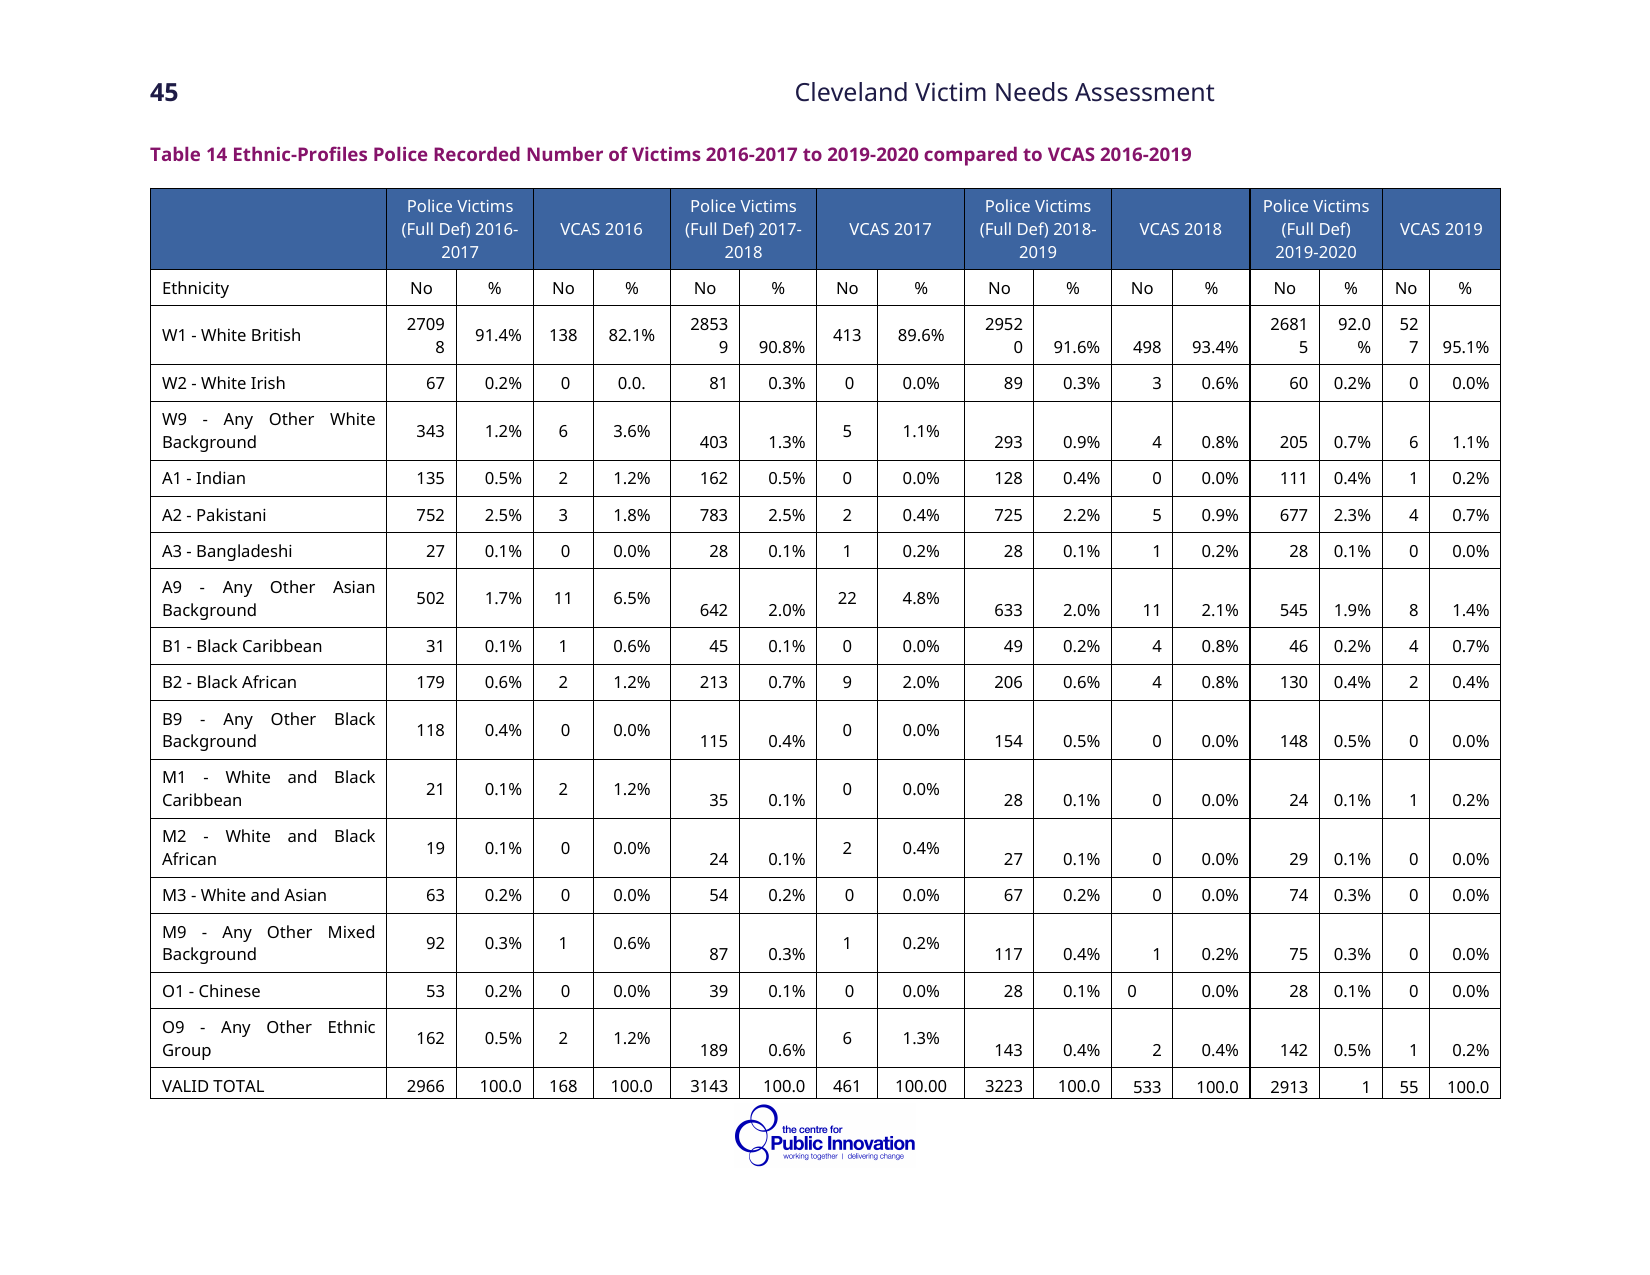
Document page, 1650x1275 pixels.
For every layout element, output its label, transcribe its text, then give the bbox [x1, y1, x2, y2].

table_cell 0.2% [1320, 628, 1382, 663]
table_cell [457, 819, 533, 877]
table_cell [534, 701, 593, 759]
table_cell 0.1% [457, 533, 533, 568]
table_header VCAS 2018 [1112, 189, 1249, 269]
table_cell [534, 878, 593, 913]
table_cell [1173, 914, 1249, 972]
table_cell 0 [817, 628, 877, 663]
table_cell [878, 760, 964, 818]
table_cell 1.2% [457, 402, 533, 459]
table_cell 0.0% [878, 628, 964, 663]
table_cell 0.2% [1034, 628, 1111, 663]
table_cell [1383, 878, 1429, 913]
table_cell No [1251, 270, 1319, 305]
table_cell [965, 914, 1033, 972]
table_cell 1.2% [594, 665, 670, 700]
table_cell 4 [1112, 402, 1172, 459]
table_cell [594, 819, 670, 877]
table_cell 1.1% [878, 402, 964, 459]
table_cell 633 [965, 569, 1033, 627]
table_cell B1 - Black Caribbean [151, 628, 386, 663]
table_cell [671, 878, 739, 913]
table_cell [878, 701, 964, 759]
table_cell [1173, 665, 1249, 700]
table_cell 413 [817, 306, 877, 364]
table_cell 1.9% [1320, 569, 1382, 627]
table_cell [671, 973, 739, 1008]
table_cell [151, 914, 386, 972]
table_cell % [1034, 270, 1111, 305]
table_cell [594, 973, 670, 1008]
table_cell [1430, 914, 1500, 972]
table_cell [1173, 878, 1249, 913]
table_cell 0.1% [1320, 533, 1382, 568]
table_cell 527 [1383, 306, 1429, 364]
table_cell 11 [534, 569, 593, 627]
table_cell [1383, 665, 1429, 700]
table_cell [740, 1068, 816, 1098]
table_cell 502 [387, 569, 456, 627]
table_cell 0.7% [1430, 497, 1500, 532]
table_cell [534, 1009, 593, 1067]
table_cell 0.4% [1320, 461, 1382, 496]
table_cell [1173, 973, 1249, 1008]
table_header VCAS 2019 [1383, 189, 1500, 269]
table_cell 0.2% [1173, 533, 1249, 568]
table_cell 498 [1112, 306, 1172, 364]
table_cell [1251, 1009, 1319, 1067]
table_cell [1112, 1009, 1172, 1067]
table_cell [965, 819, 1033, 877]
table_cell 89 [965, 365, 1033, 401]
table_header [151, 189, 386, 269]
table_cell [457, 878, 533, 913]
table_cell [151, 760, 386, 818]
table_cell 213 [671, 665, 739, 700]
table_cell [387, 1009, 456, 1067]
table_cell 95.1% [1430, 306, 1500, 364]
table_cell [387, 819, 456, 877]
table_cell 1.1% [1430, 402, 1500, 459]
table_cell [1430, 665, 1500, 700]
table_cell % [457, 270, 533, 305]
table_cell A3 - Bangladeshi [151, 533, 386, 568]
table_cell 0.4% [878, 497, 964, 532]
table_cell 67 [387, 365, 456, 401]
table_cell W9 - Any Other White Background [151, 402, 386, 459]
table_header Police Victims (Full Def) 2019-2020 [1251, 189, 1382, 269]
table_cell 4 [1383, 497, 1429, 532]
table_cell 2.5% [457, 497, 533, 532]
table_cell 111 [1251, 461, 1319, 496]
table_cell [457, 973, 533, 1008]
table_cell 783 [671, 497, 739, 532]
table_cell 2.1% [1173, 569, 1249, 627]
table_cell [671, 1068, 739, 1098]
table_cell 293 [965, 402, 1033, 459]
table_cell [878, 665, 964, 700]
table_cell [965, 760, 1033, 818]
table_cell 0 [817, 365, 877, 401]
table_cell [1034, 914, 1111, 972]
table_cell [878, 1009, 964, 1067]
table_cell 1 [1383, 461, 1429, 496]
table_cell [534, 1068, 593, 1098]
table_cell 0.1% [740, 628, 816, 663]
table_cell 725 [965, 497, 1033, 532]
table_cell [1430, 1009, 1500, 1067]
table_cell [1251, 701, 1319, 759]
table_cell % [594, 270, 670, 305]
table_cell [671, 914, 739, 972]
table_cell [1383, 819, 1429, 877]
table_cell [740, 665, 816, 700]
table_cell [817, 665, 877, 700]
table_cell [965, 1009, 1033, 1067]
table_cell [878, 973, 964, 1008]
table_cell 2 [817, 497, 877, 532]
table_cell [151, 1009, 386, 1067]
table_cell 1 [1112, 533, 1172, 568]
table_cell 0.3% [1034, 365, 1111, 401]
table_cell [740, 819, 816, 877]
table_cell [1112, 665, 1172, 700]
table_cell 31 [387, 628, 456, 663]
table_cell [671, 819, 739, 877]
table_cell 91.4% [457, 306, 533, 364]
table_cell 60 [1251, 365, 1319, 401]
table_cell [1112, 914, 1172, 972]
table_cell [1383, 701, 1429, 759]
table_cell 179 [387, 665, 456, 700]
table_cell Ethnicity [151, 270, 386, 305]
table_cell 11 [1112, 569, 1172, 627]
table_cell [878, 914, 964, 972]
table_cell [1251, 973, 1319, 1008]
table_cell 1 [817, 533, 877, 568]
table_cell 22 [817, 569, 877, 627]
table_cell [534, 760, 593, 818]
table_header Police Victims (Full Def) 2018-2019 [965, 189, 1111, 269]
table_cell 92.0% [1320, 306, 1382, 364]
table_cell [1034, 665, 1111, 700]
table_cell 1.3% [740, 402, 816, 459]
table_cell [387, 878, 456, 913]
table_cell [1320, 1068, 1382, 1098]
table_cell 4 [1383, 628, 1429, 663]
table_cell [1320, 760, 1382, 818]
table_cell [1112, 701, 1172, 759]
table_cell 2.0% [1034, 569, 1111, 627]
table_cell 0.6% [1173, 365, 1249, 401]
table_cell % [1320, 270, 1382, 305]
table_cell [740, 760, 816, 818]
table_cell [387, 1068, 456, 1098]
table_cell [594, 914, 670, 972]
table_header VCAS 2017 [817, 189, 964, 269]
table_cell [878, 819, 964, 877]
table_cell 27 [387, 533, 456, 568]
table_cell 0.0% [594, 533, 670, 568]
table_cell 90.8% [740, 306, 816, 364]
table_cell 1 [534, 628, 593, 663]
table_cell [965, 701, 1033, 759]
table_cell 752 [387, 497, 456, 532]
table_cell 0.7% [1320, 402, 1382, 459]
table_cell 81 [671, 365, 739, 401]
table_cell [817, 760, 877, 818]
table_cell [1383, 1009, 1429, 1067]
table_cell W1 - White British [151, 306, 386, 364]
table_cell % [1173, 270, 1249, 305]
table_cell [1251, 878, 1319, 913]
table_cell 0.6% [457, 665, 533, 700]
table_cell % [1430, 270, 1500, 305]
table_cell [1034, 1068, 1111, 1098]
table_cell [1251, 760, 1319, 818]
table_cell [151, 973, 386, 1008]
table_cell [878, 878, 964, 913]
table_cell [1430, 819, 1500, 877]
table_cell 0.2% [457, 365, 533, 401]
table_cell No [965, 270, 1033, 305]
table_cell % [740, 270, 816, 305]
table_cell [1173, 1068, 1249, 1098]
table_cell 545 [1251, 569, 1319, 627]
table_cell 0.5% [740, 461, 816, 496]
table_cell 4 [1112, 628, 1172, 663]
table_cell 0.9% [1034, 402, 1111, 459]
table_cell % [878, 270, 964, 305]
table_cell A1 - Indian [151, 461, 386, 496]
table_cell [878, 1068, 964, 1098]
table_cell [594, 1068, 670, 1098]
table_cell 1.8% [594, 497, 670, 532]
table_cell 0.6% [594, 628, 670, 663]
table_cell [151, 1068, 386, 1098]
table_cell 343 [387, 402, 456, 459]
table_cell No [534, 270, 593, 305]
table_cell 5 [817, 402, 877, 459]
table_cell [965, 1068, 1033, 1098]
table_cell 138 [534, 306, 593, 364]
table_cell 135 [387, 461, 456, 496]
table_cell No [1112, 270, 1172, 305]
table_cell 0.8% [1173, 628, 1249, 663]
table_cell 2 [534, 665, 593, 700]
table_cell 6 [1383, 402, 1429, 459]
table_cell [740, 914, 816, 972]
table_cell 0.7% [1430, 628, 1500, 663]
table_cell 28 [671, 533, 739, 568]
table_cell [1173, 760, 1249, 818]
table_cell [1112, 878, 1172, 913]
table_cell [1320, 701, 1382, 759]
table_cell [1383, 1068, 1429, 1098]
table_cell 29520 [965, 306, 1033, 364]
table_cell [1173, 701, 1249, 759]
table_cell 2.3% [1320, 497, 1382, 532]
table_cell 0.0% [1430, 365, 1500, 401]
table_cell 0.4% [1034, 461, 1111, 496]
table_cell 0.3% [740, 365, 816, 401]
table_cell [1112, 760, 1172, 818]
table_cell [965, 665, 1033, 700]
table_cell A9 - Any Other Asian Background [151, 569, 386, 627]
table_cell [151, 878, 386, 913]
table_cell 2.2% [1034, 497, 1111, 532]
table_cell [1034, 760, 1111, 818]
table_cell 2 [534, 461, 593, 496]
table_cell 0.8% [1173, 402, 1249, 459]
table_cell 0 [1383, 365, 1429, 401]
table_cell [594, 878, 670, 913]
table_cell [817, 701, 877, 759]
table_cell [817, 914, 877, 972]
table_header VCAS 2016 [534, 189, 670, 269]
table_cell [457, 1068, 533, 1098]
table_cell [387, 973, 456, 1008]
table_cell 46 [1251, 628, 1319, 663]
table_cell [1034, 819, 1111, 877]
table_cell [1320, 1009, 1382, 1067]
table_cell 49 [965, 628, 1033, 663]
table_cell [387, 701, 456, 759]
table_cell 0 [534, 365, 593, 401]
table_cell 1.7% [457, 569, 533, 627]
table_cell 4.8% [878, 569, 964, 627]
table_cell 642 [671, 569, 739, 627]
table_cell B2 - Black African [151, 665, 386, 700]
table_cell 0.0. [594, 365, 670, 401]
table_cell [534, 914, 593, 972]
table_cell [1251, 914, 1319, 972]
table_cell 128 [965, 461, 1033, 496]
table_cell 0.0% [878, 461, 964, 496]
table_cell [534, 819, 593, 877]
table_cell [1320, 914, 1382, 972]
table_cell 45 [671, 628, 739, 663]
table_header Police Victims (Full Def) 2017-2018 [671, 189, 816, 269]
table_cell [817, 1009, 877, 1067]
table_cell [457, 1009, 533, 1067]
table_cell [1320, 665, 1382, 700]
table_cell 28 [965, 533, 1033, 568]
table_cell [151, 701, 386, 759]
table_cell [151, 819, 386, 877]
table_cell 0.0% [878, 365, 964, 401]
table_cell 2.5% [740, 497, 816, 532]
table_cell W2 - White Irish [151, 365, 386, 401]
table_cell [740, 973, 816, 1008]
table_cell 3 [1112, 365, 1172, 401]
table_cell 2.0% [740, 569, 816, 627]
table_cell 3 [534, 497, 593, 532]
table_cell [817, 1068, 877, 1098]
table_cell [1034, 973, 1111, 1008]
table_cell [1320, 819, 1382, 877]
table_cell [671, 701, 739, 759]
table_cell 0 [534, 533, 593, 568]
table_cell 0.1% [457, 628, 533, 663]
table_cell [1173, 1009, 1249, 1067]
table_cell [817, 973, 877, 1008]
table_cell No [817, 270, 877, 305]
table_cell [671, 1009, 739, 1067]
table_cell 8 [1383, 569, 1429, 627]
table_cell 0.2% [1430, 461, 1500, 496]
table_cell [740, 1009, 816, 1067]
table_cell 28 [1251, 533, 1319, 568]
table_cell 91.6% [1034, 306, 1111, 364]
table_cell 0.5% [457, 461, 533, 496]
table_cell 6 [534, 402, 593, 459]
table_cell 0.1% [740, 533, 816, 568]
table_cell 677 [1251, 497, 1319, 532]
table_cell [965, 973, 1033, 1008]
table_cell 0.0% [1430, 533, 1500, 568]
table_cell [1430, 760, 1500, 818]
table_cell 0.2% [1320, 365, 1382, 401]
table_cell 0 [1383, 533, 1429, 568]
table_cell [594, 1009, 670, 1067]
table_cell No [1383, 270, 1429, 305]
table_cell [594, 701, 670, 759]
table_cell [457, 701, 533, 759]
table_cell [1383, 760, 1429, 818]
picture [734, 1103, 916, 1168]
table_cell 162 [671, 461, 739, 496]
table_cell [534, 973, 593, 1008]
table_cell 26815 [1251, 306, 1319, 364]
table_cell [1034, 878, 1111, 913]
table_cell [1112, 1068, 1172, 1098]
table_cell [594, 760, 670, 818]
table_cell 5 [1112, 497, 1172, 532]
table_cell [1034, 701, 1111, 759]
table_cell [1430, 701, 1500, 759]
table_cell 82.1% [594, 306, 670, 364]
table_cell 403 [671, 402, 739, 459]
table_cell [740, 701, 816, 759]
table_cell 1.2% [594, 461, 670, 496]
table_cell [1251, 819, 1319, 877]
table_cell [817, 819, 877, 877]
table_cell 89.6% [878, 306, 964, 364]
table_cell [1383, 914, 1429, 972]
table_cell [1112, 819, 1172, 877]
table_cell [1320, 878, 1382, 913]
table_cell 0.0% [1173, 461, 1249, 496]
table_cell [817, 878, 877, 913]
table_cell 28539 [671, 306, 739, 364]
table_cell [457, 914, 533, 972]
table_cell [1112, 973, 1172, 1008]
table_cell 0.2% [878, 533, 964, 568]
table_cell 0 [817, 461, 877, 496]
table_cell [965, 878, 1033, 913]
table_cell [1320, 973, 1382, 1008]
table_cell 1.4% [1430, 569, 1500, 627]
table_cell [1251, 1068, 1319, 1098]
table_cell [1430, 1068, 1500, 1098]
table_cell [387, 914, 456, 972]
text Table 14 Ethnic-Profiles Police Recorded Number of Victims 2016-2017 to 2019-2020 compared to VCAS 2016-2019 [150, 141, 1500, 167]
table_cell 27098 [387, 306, 456, 364]
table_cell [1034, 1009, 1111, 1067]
table_cell 3.6% [594, 402, 670, 459]
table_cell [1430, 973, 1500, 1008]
table_cell 6.5% [594, 569, 670, 627]
table_cell 93.4% [1173, 306, 1249, 364]
table_cell 205 [1251, 402, 1319, 459]
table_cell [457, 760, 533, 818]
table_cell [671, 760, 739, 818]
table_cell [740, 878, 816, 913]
table_header Police Victims (Full Def) 2016-2017 [387, 189, 533, 269]
table_cell A2 - Pakistani [151, 497, 386, 532]
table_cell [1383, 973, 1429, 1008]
table_cell 0 [1112, 461, 1172, 496]
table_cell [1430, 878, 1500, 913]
table_cell 0.1% [1034, 533, 1111, 568]
table_cell 0.9% [1173, 497, 1249, 532]
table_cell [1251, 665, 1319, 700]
table_cell No [671, 270, 739, 305]
table_cell No [387, 270, 456, 305]
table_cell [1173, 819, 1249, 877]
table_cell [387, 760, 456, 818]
